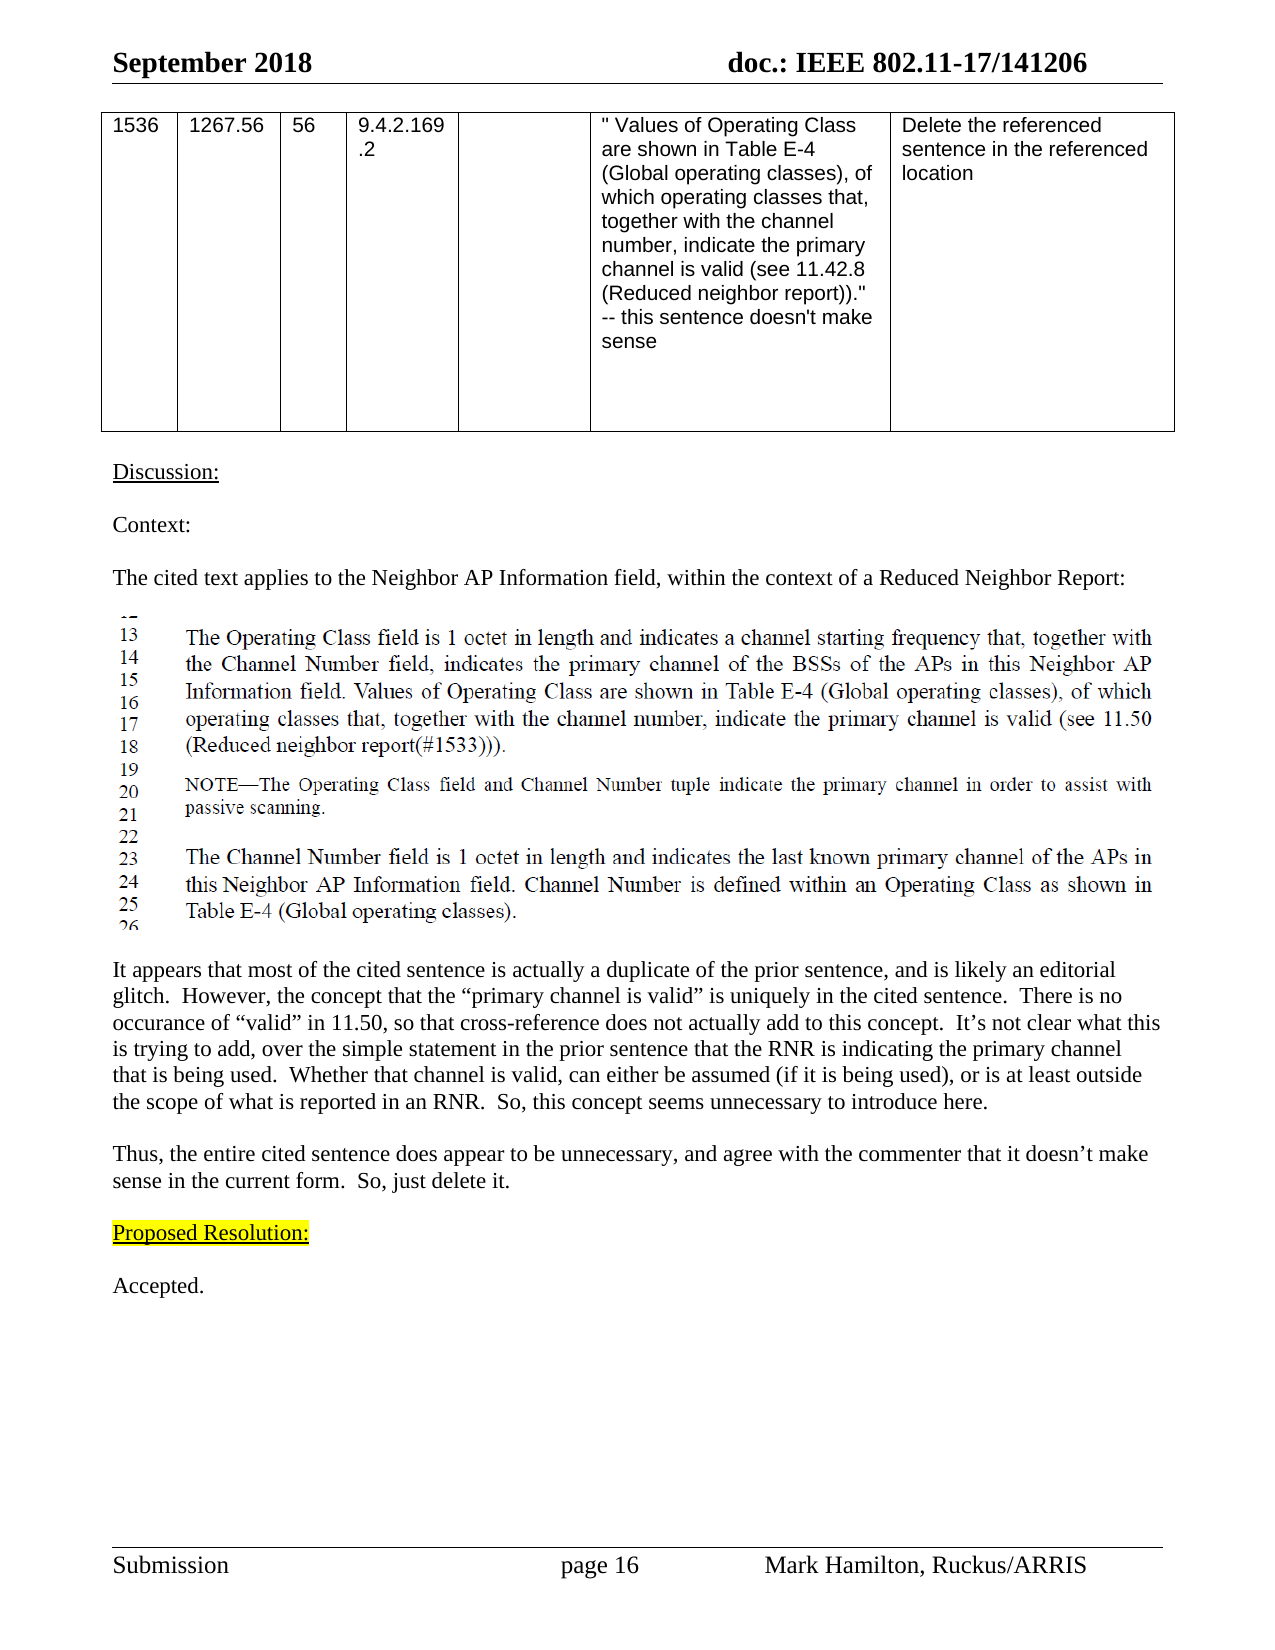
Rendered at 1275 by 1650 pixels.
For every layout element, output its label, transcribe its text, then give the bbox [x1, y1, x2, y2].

table_header 1536 [102, 113, 177, 431]
text Context: [112, 511, 1163, 537]
table_header 56 [281, 113, 346, 431]
table_header [459, 113, 590, 431]
text Accepted. [112, 1272, 1163, 1298]
text Discussion: [112, 458, 1163, 485]
text Thus, the entire cited sentence does appear to be unnecessary, and agree with the commenter that it doesn’t make sense in the current form. So, just delete it. [112, 1140, 1163, 1193]
table_header Delete the referenced sentence in the referenced location [891, 113, 1174, 431]
picture [112, 616, 1163, 930]
table_header 1267.56 [178, 113, 280, 431]
table_header 9.4.2.169.2 [347, 113, 458, 431]
text The cited text applies to the Neighbor AP Information field, within the context of a Reduced Neighbor Report: [112, 564, 1163, 590]
table_header " Values of Operating Class are shown in Table E-4 (Global operating classes), of which operating classes that, together with the channel number, indicate the primary channel is valid (see 11.42.8 (Reduced neighbor report))." -- this sentence doesn't make sense [591, 113, 890, 431]
text It appears that most of the cited sentence is actually a duplicate of the prior sentence, and is likely an editorial glitch. However, the concept that the “primary channel is valid” is uniquely in the cited sentence. There is no occurance of “valid” in 11.50, so that cross-reference does not actually add to this concept. It’s not clear what this is trying to add, over the simple statement in the prior sentence that the RNR is indicating the primary channel that is being used. Whether that channel is valid, can either be assumed (if it is being used), or is at least outside the scope of what is reported in an RNR. So, this concept seems unnecessary to introduce here. [112, 956, 1163, 1114]
text Proposed Resolution: [112, 1219, 1163, 1246]
